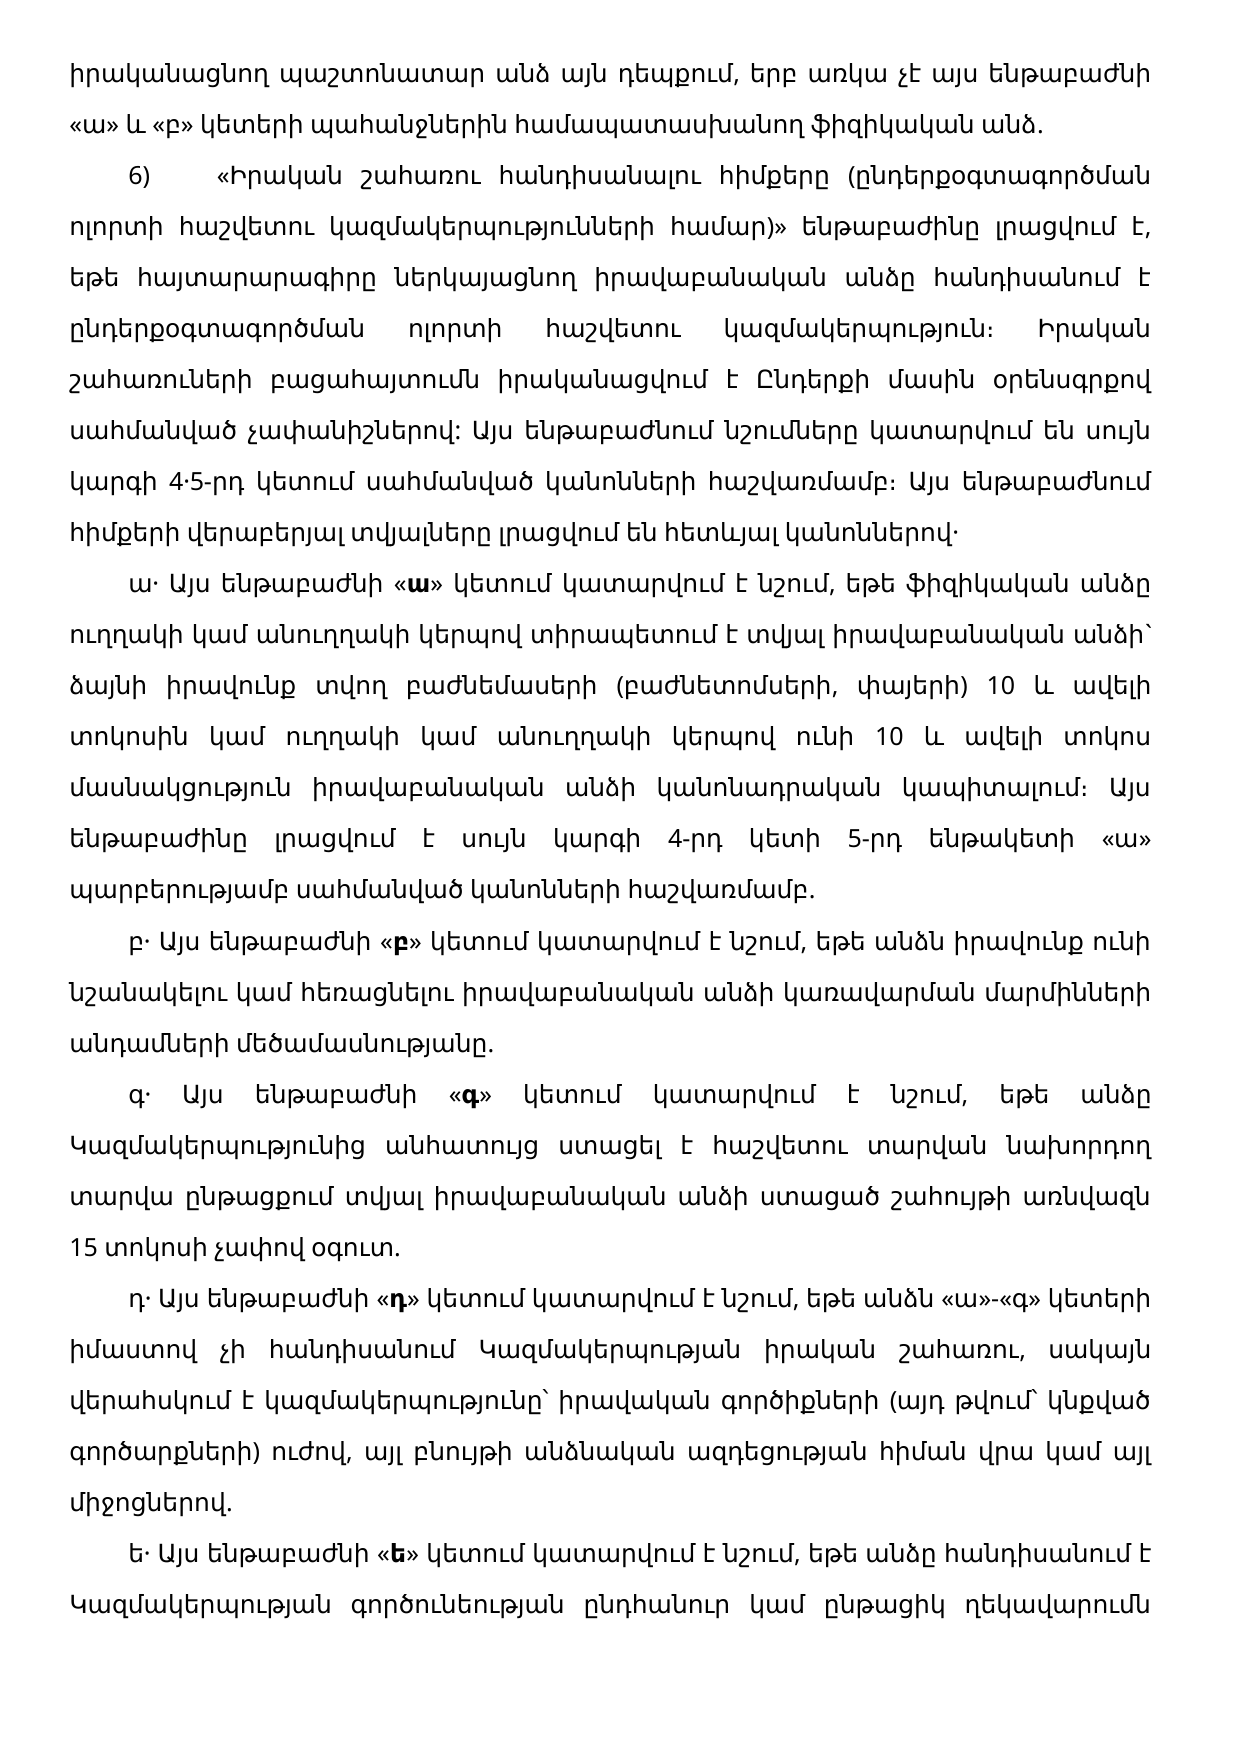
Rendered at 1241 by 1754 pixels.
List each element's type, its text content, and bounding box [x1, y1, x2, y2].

text գ․ Այս ենթաբաժնի «գ» կետում կատարվում է նշում, եթե անձը Կազմակերպությունից անհատույց ստացել է հաշվետու տարվան նախորդող տարվա ընթացքում տվյալ իրավաբանական անձի ստացած շահույթի առնվազն 15 տոկոսի չափով օգուտ. [69, 1076, 1152, 1263]
list «Իրական շահառու հանդիսանալու հիմքերը (ընդերքօգտագործման ոլորտի հաշվետու կազմակերպությունների համար)» ենթաբաժինը լրացվում է, եթե հայտարարագիրը ներկայացնող իրավաբանական անձը հանդիսանում է ընդերքօգտագործման ոլորտի հաշվետու կազմակերպություն։ Իրական շահառուների բացահայտումն իրականացվում է Ընդերքի մասին օրենսգրքով սահմանված չափանիշներով: Այս ենթաբաժնում նշումները կատարվում են սույն կարգի 4․5-րդ կետում սահմանված կանոնների հաշվառմամբ։ Այս ենթաբաժնում հիմքերի վերաբերյալ տվյալները լրացվում են հետևյալ կանոններով․ [69, 158, 1152, 549]
text ա․ Այս ենթաբաժնի «ա» կետում կատարվում է նշում, եթե ֆիզիկական անձը ուղղակի կամ անուղղակի կերպով տիրապետում է տվյալ իրավաբանական անձի` ձայնի իրավունք տվող բաժնեմասերի (բաժնետոմսերի, փայերի) 10 և ավելի տոկոսին կամ ուղղակի կամ անուղղակի կերպով ունի 10 և ավելի տոկոս մասնակցություն իրավաբանական անձի կանոնադրական կապիտալում։ Այս ենթաբաժինը լրացվում է սույն կարգի 4-րդ կետի 5-րդ ենթակետի «ա» պարբերությամբ սահմանված կանոնների հաշվառմամբ. [69, 566, 1152, 906]
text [69, 1536, 1152, 1621]
text դ․ Այս ենթաբաժնի «դ» կետում կատարվում է նշում, եթե անձն «ա»-«գ» կետերի իմաստով չի հանդիսանում Կազմակերպության իրական շահառու, սակայն վերահսկում է կազմակերպությունը՝ իրավական գործիքների (այդ թվում՝ կնքված գործարքների) ուժով, այլ բնույթի անձնական ազդեցության հիման վրա կամ այլ միջոցներով. [69, 1281, 1152, 1519]
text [69, 56, 1152, 141]
text բ․ Այս ենթաբաժնի «բ» կետում կատարվում է նշում, եթե անձն իրավունք ունի նշանակելու կամ հեռացնելու իրավաբանական անձի կառավարման մարմինների անդամների մեծամասնությանը. [69, 923, 1152, 1059]
